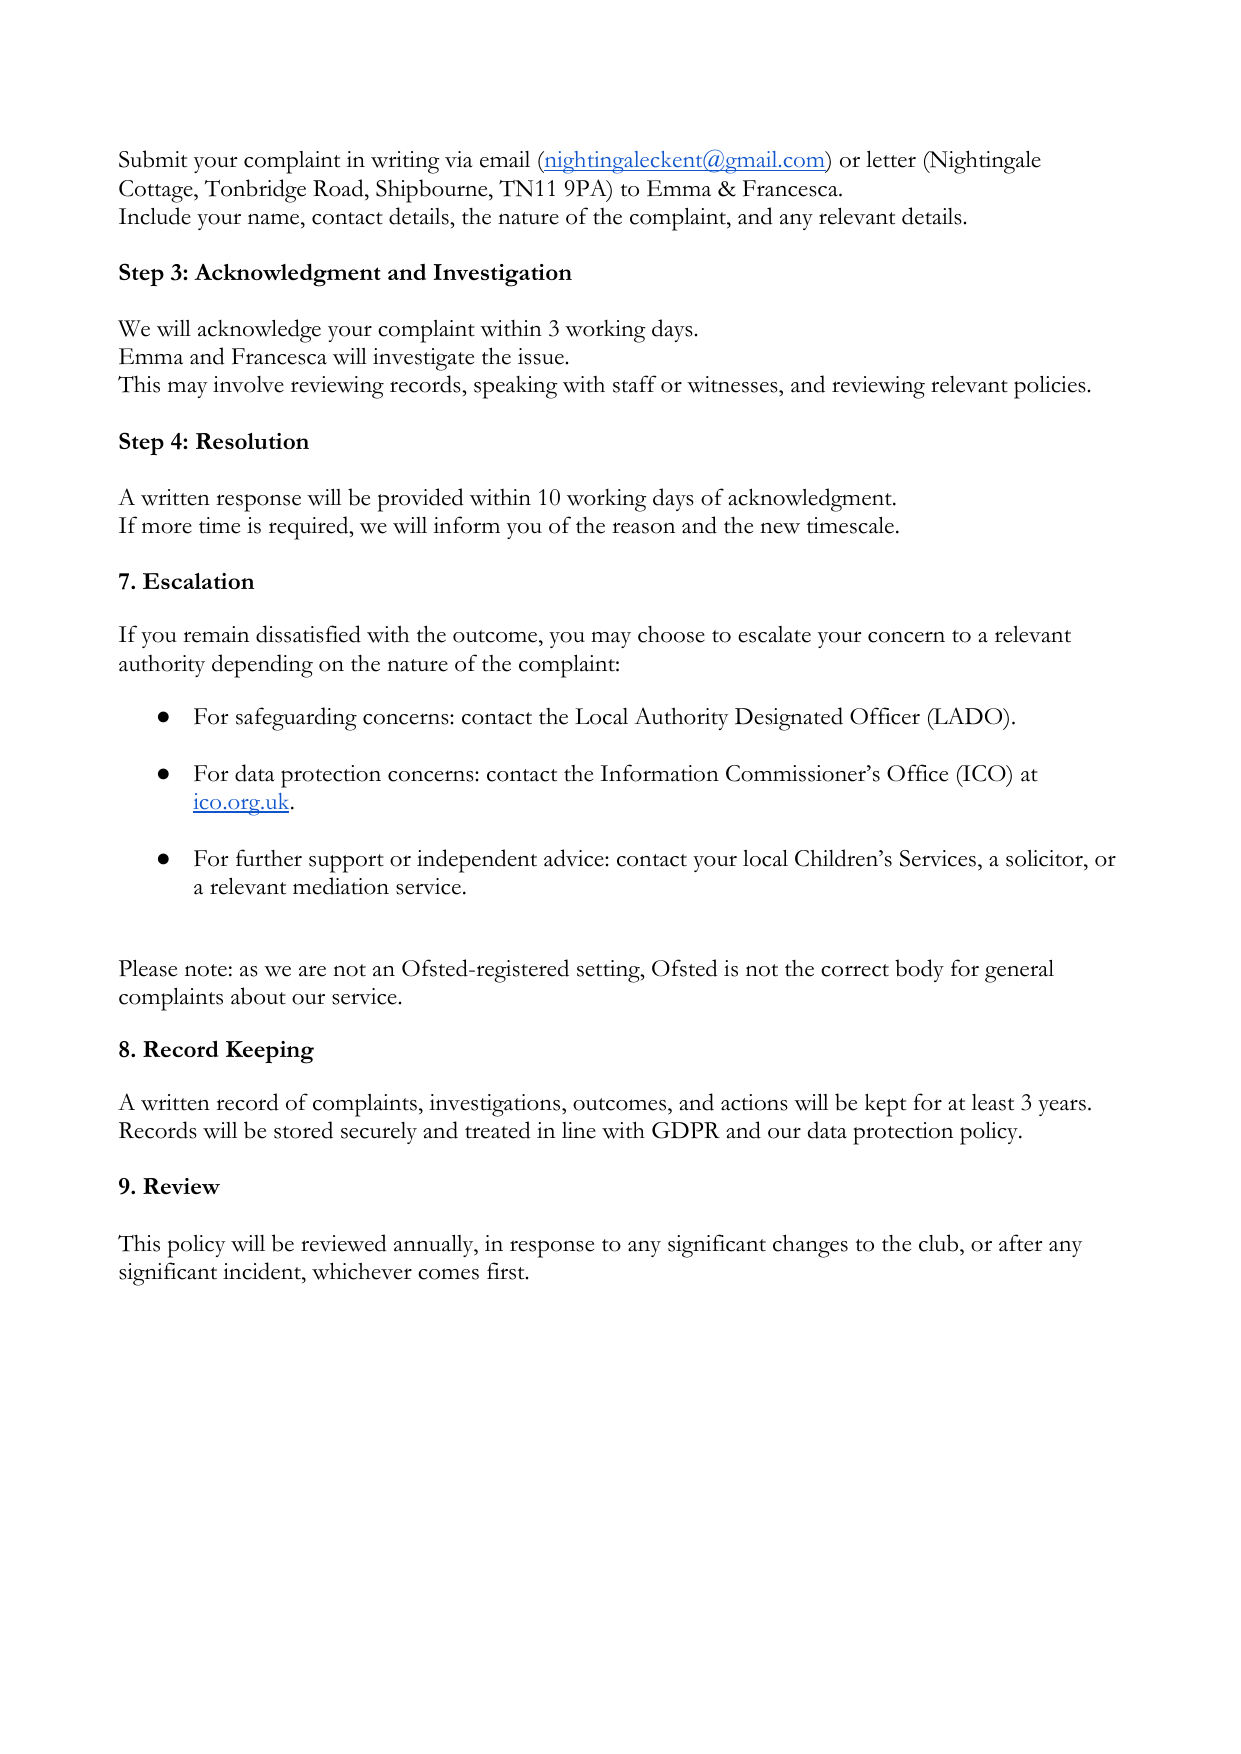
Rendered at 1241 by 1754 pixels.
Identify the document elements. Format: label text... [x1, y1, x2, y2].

text A written record of complaints, investigations, outcomes, and actions will be kept for at least 3 years. [118, 1089, 1122, 1117]
text Step 4: Resolution [118, 427, 1122, 456]
text 9. Review [118, 1173, 1122, 1201]
text A written response will be provided within 10 working days of acknowledgment. [118, 484, 1122, 512]
list For data protection concerns: contact the Information Commissioner’s Office (ICO) at ico.org.uk. [156, 759, 1122, 844]
text Include your name, contact details, the nature of the complaint, and any relevant details. [118, 202, 1122, 231]
text 8. Record Keeping [118, 1036, 1122, 1064]
text Step 3: Acknowledgment and Investigation [118, 259, 1122, 287]
text If more time is required, we will inform you of the reason and the new timescale. [118, 512, 1122, 540]
text Records will be stored securely and treated in line with GDPR and our data protection policy. [118, 1117, 1122, 1145]
list For further support or independent advice: contact your local Children’s Services, a solicitor, or a relevant mediation service. [156, 844, 1122, 929]
text This policy will be reviewed annually, in response to any significant changes to the club, or after any significant incident, whichever comes first. [118, 1229, 1122, 1286]
text 7. Escalation [118, 568, 1122, 596]
text Submit your complaint in writing via email (nightingaleckent@gmail.com) or letter (Nightingale Cottage, Tonbridge Road, Shipbourne, TN11 9PA) to Emma & Francesca. [118, 146, 1122, 202]
text This may involve reviewing records, speaking with staff or witnesses, and reviewing relevant policies. [118, 371, 1122, 399]
text If you remain dissatisfied with the outcome, you may choose to escalate your concern to a relevant authority depending on the nature of the complaint: [118, 621, 1122, 677]
text Please note: as we are not an Ofsted-registered setting, Ofsted is not the correct body for general complaints about our service. [118, 954, 1122, 1011]
text We will acknowledge your complaint within 3 working days. [118, 315, 1122, 343]
text Emma and Francesca will investigate the issue. [118, 343, 1122, 371]
list For safeguarding concerns: contact the Local Authority Designated Officer (LADO). [156, 702, 1122, 759]
